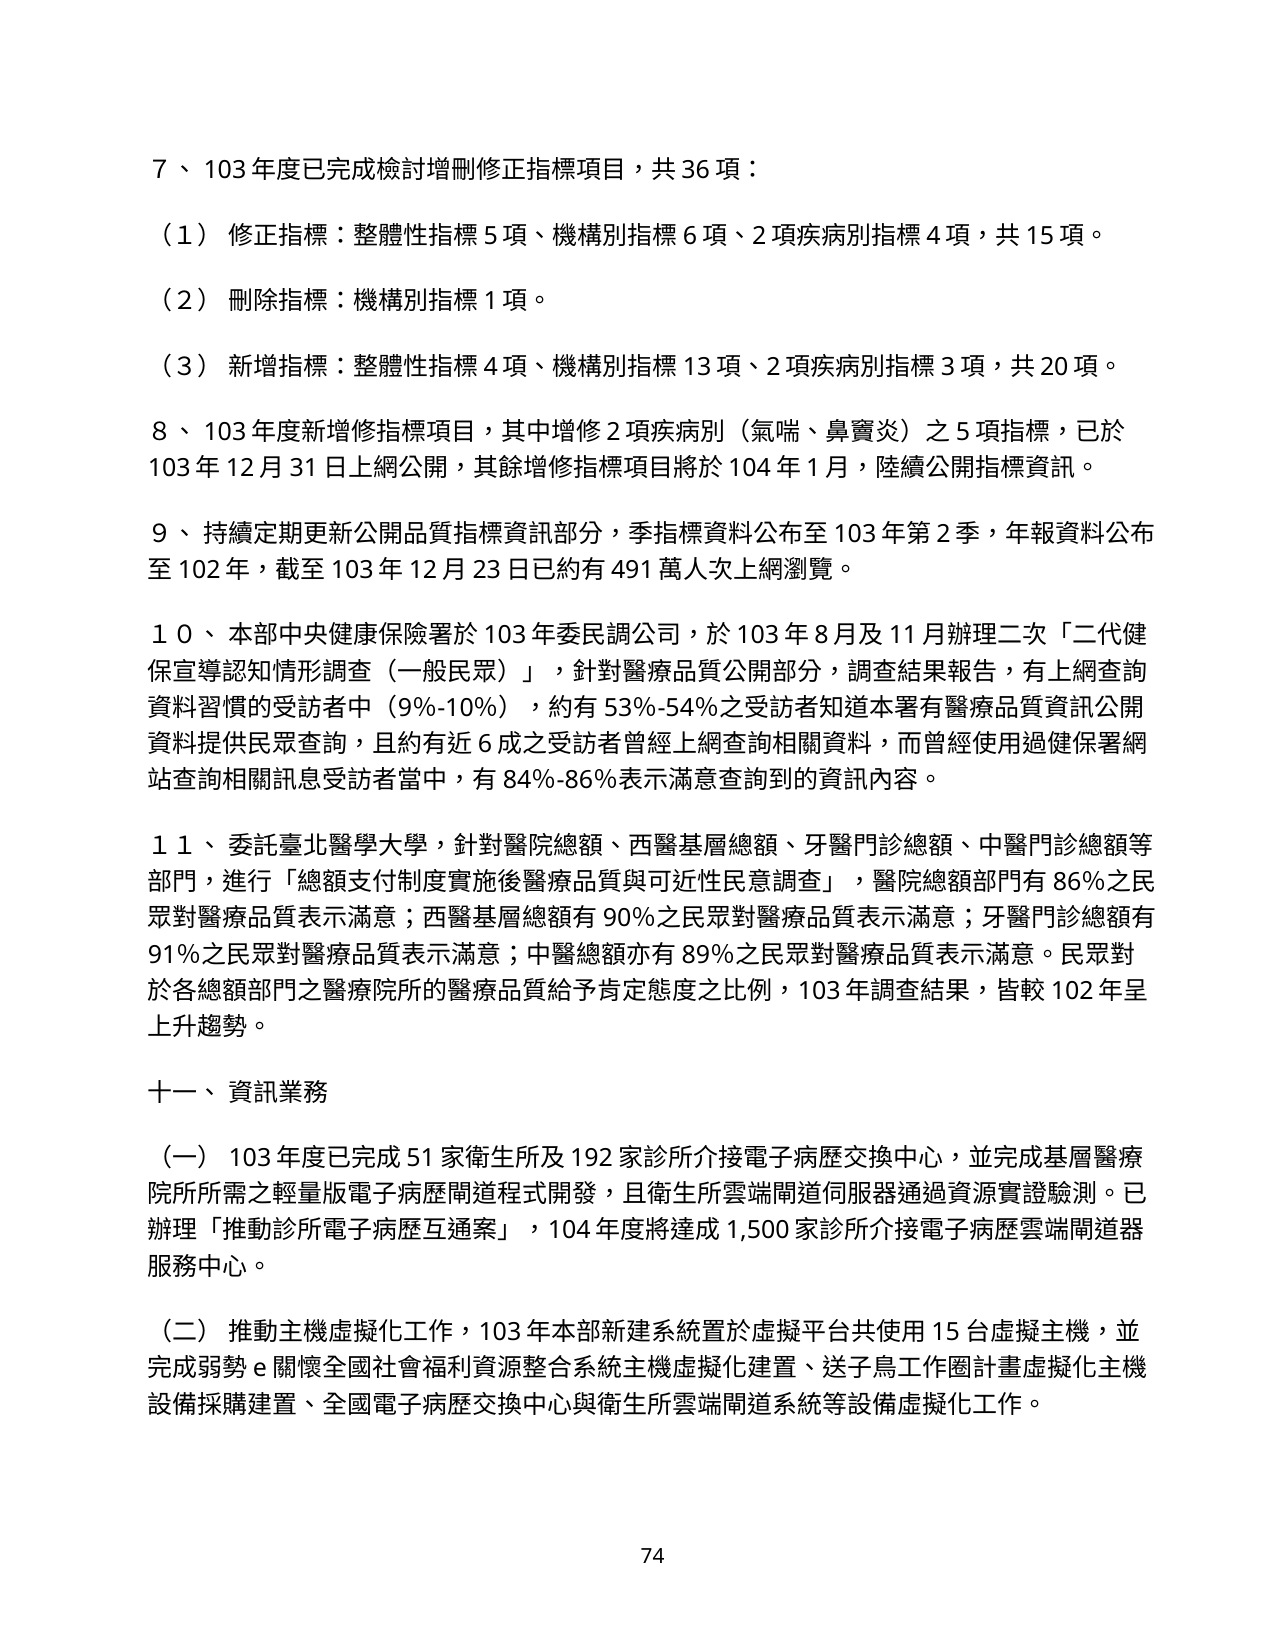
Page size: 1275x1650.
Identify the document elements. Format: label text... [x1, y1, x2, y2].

text ９、 持續定期更新公開品質指標資訊部分，季指標資料公布至103年第2季，年報資料公布至102年，截至103年12月23日已約有491萬人次上網瀏覽。 [148, 513, 1157, 586]
text （１） 修正指標：整體性指標5項、機構別指標6項、2項疾病別指標4項，共15項。 [148, 215, 1157, 252]
text １１、 委託臺北醫學大學，針對醫院總額、西醫基層總額、牙醫門診總額、中醫門診總額等部門，進行「總額支付制度實施後醫療品質與可近性民意調查」，醫院總額部門有86％之民眾對醫療品質表示滿意；西醫基層總額有90％之民眾對醫療品質表示滿意；牙醫門診總額有91％之民眾對醫療品質表示滿意；中醫總額亦有89％之民眾對醫療品質表示滿意。民眾對於各總額部門之醫療院所的醫療品質給予肯定態度之比例，103年調查結果，皆較102年呈上升趨勢。 [148, 825, 1157, 1043]
text ７、 103年度已完成檢討增刪修正指標項目，共36項： [148, 150, 1157, 186]
text 十一、 資訊業務 [148, 1072, 1157, 1108]
text （３） 新增指標：整體性指標4項、機構別指標13項、2項疾病別指標3項，共20項。 [148, 346, 1157, 382]
text （二） 推動主機虛擬化工作，103年本部新建系統置於虛擬平台共使用15台虛擬主機，並完成弱勢e關懷全國社會福利資源整合系統主機虛擬化建置、送子鳥工作圈計畫虛擬化主機設備採購建置、全國電子病歷交換中心與衛生所雲端閘道系統等設備虛擬化工作。 [148, 1312, 1157, 1420]
text （２） 刪除指標：機構別指標1項。 [148, 281, 1157, 317]
text （一） 103年度已完成51家衛生所及192家診所介接電子病歷交換中心，並完成基層醫療院所所需之輕量版電子病歷閘道程式開發，且衛生所雲端閘道伺服器通過資源實證驗測。已辦理「推動診所電子病歷互通案」，104年度將達成1,500家診所介接電子病歷雲端閘道器服務中心。 [148, 1137, 1157, 1282]
text ８、 103年度新增修指標項目，其中增修2項疾病別（氣喘、鼻竇炎）之5項指標，已於103年12月31日上網公開，其餘增修指標項目將於104年1月，陸續公開指標資訊。 [148, 412, 1157, 484]
text １０、 本部中央健康保險署於103年委民調公司，於103年8月及11月辦理二次「二代健保宣導認知情形調查（一般民眾）」，針對醫療品質公開部分，調查結果報告，有上網查詢資料習慣的受訪者中（9％-10％），約有53％-54％之受訪者知道本署有醫療品質資訊公開資料提供民眾查詢，且約有近6成之受訪者曾經上網查詢相關資料，而曾經使用過健保署網站查詢相關訊息受訪者當中，有84％-86％表示滿意查詢到的資訊內容。 [148, 615, 1157, 796]
